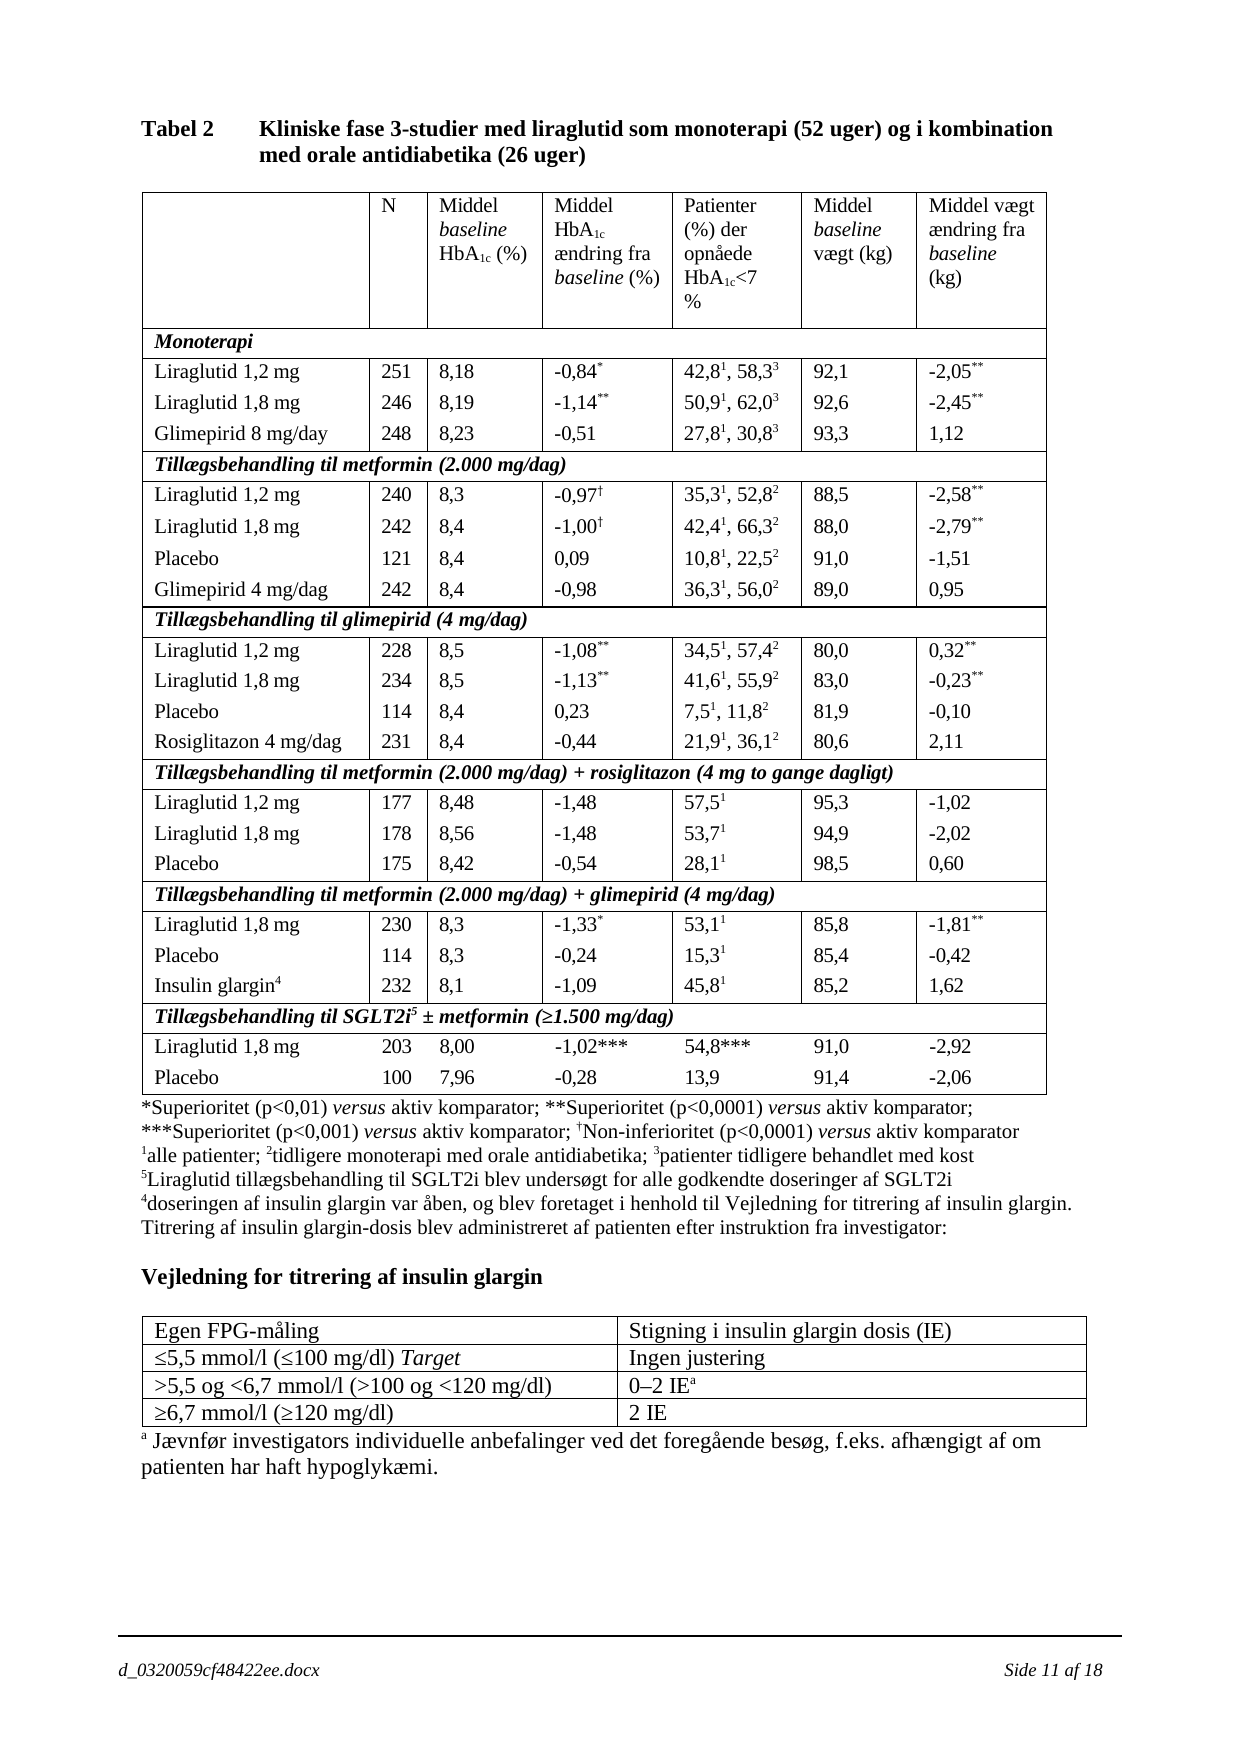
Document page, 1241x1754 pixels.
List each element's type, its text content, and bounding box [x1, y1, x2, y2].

table_header Patienter (%) der opnåede HbA1c<7 % [673, 193, 801, 328]
table_cell Placebo [143, 699, 369, 729]
table_cell 8,4 [428, 546, 542, 577]
table_cell 2 IE [618, 1399, 1086, 1426]
table_cell -1,81** [917, 912, 1046, 943]
table_cell 178 [370, 821, 427, 851]
table_cell -2,92 [916, 1034, 1046, 1065]
table_cell -1,48 [543, 821, 672, 851]
table_cell 8,48 [428, 790, 542, 821]
table_cell 240 [370, 482, 427, 514]
table_cell 81,9 [802, 699, 916, 729]
table_cell 89,0 [802, 577, 916, 606]
table_header Middel HbA1c ændring fra baseline (%) [543, 193, 672, 328]
table_cell 0,95 [917, 577, 1046, 606]
table_cell 232 [370, 973, 427, 1002]
table_header Middel baseline HbA1c (%) [428, 193, 542, 328]
subtitle Vejledning for titrering af insulin glargin [141, 1263, 1122, 1290]
table_cell Monoterapi [143, 329, 1046, 358]
table_cell 0,32** [917, 638, 1046, 668]
subtitle Tabel 2 Kliniske fase 3-studier med liraglutid som monoterapi (52 uger) og i kombination med orale antidiabetika (26 uger) [141, 115, 1064, 168]
table_header Middel baseline vægt (kg) [802, 193, 916, 328]
table_cell 234 [370, 668, 427, 699]
table_cell 42,41, 66,32 [673, 514, 801, 546]
table_cell ≥6,7 mmol/l (≥120 mg/dl) [143, 1399, 617, 1426]
table_cell 42,81, 58,33 [673, 359, 801, 390]
table_cell Liraglutid 1,2 mg [143, 482, 369, 514]
table_cell -0,24 [543, 943, 672, 973]
table_cell Liraglutid 1,8 mg [143, 912, 369, 943]
table_cell -0,54 [543, 851, 672, 881]
table_cell Glimepirid 8 mg/day [143, 421, 369, 451]
table_cell 54,8*** [672, 1034, 801, 1065]
table_cell 121 [370, 546, 427, 577]
table_cell 0–2 IEa [618, 1372, 1086, 1398]
table_cell 15,31 [673, 943, 801, 973]
table_cell 8,4 [428, 699, 542, 729]
table_cell 8,4 [428, 577, 542, 606]
table_cell 91,0 [801, 1034, 916, 1065]
table_cell 203 [369, 1034, 427, 1065]
table_cell Rosiglitazon 4 mg/dag [143, 729, 369, 759]
table_cell -1,51 [917, 546, 1046, 577]
table_cell 177 [370, 790, 427, 821]
table_cell 8,3 [428, 912, 542, 943]
table_cell Liraglutid 1,8 mg [143, 514, 369, 546]
table_cell 85,4 [802, 943, 916, 973]
table_cell Placebo [143, 1065, 369, 1094]
table_cell Ingen justering [618, 1345, 1086, 1371]
table_cell 2,11 [917, 729, 1046, 759]
table_cell 88,5 [802, 482, 916, 514]
table_cell 0,09 [543, 546, 672, 577]
table_cell 45,81 [673, 973, 801, 1002]
table_cell -2,79** [917, 514, 1046, 546]
table_cell 8,18 [428, 359, 542, 390]
table_cell -0,97† [543, 482, 672, 514]
table_cell Tillægsbehandling til metformin (2.000 mg/dag) + glimepirid (4 mg/dag) [143, 882, 1046, 911]
table_header N [370, 193, 427, 328]
table_cell -2,58** [917, 482, 1046, 514]
table_cell Tillægsbehandling til SGLT2i5 ± metformin (≥1.500 mg/dag) [143, 1004, 1046, 1033]
table_cell 57,51 [673, 790, 801, 821]
table_cell Liraglutid 1,8 mg [143, 668, 369, 699]
table_cell 80,0 [802, 638, 916, 668]
table_cell -1,02*** [542, 1034, 672, 1065]
table_cell -1,09 [543, 973, 672, 1002]
table_cell 13,9 [672, 1065, 801, 1094]
table_cell 242 [370, 514, 427, 546]
table_cell 114 [370, 699, 427, 729]
table_cell -2,05** [917, 359, 1046, 390]
table_cell 8,42 [428, 851, 542, 881]
table_cell 7,51, 11,82 [673, 699, 801, 729]
table_cell 80,6 [802, 729, 916, 759]
table_cell 8,23 [428, 421, 542, 451]
table_cell -2,06 [916, 1065, 1046, 1094]
table_cell Liraglutid 1,8 mg [143, 821, 369, 851]
table_cell 85,8 [802, 912, 916, 943]
table_cell -0,23** [917, 668, 1046, 699]
table_cell 8,1 [428, 973, 542, 1002]
table_cell -2,02 [917, 821, 1046, 851]
table_cell 94,9 [802, 821, 916, 851]
table_cell 248 [370, 421, 427, 451]
table_cell 175 [370, 851, 427, 881]
table_cell 34,51, 57,42 [673, 638, 801, 668]
table_cell 1,12 [917, 421, 1046, 451]
table_cell Tillægsbehandling til metformin (2.000 mg/dag) [143, 452, 1046, 481]
table_cell Tillægsbehandling til glimepirid (4 mg/dag) [143, 608, 1046, 637]
table_cell Placebo [143, 943, 369, 973]
table_cell 85,2 [802, 973, 916, 1002]
table_cell 91,4 [801, 1065, 916, 1094]
text ***Superioritet (p<0,001) versus aktiv komparator; †Non-inferioritet (p<0,0001) versus aktiv komparator 1alle patienter; 2tidligere monoterapi med orale antidiabetika; 3patienter tidligere behandlet med kost 5Liraglutid tillægsbehandling til SGLT2i blev undersøgt for alle godkendte doseringer af SGLT2i [141, 1119, 1053, 1191]
table_cell 8,00 [427, 1034, 542, 1065]
table_cell 0,60 [917, 851, 1046, 881]
table_cell 36,31, 56,02 [673, 577, 801, 606]
table_header Egen FPG-måling [143, 1317, 617, 1343]
table_cell -0,10 [917, 699, 1046, 729]
table_cell 8,5 [428, 668, 542, 699]
table_cell 50,91, 62,03 [673, 390, 801, 421]
table_cell Liraglutid 1,8 mg [143, 1034, 369, 1065]
table_cell -1,08** [543, 638, 672, 668]
table_cell 242 [370, 577, 427, 606]
table_cell 10,81, 22,52 [673, 546, 801, 577]
table_cell ≤5,5 mmol/l (≤100 mg/dl) Target [143, 1345, 617, 1371]
table_cell 228 [370, 638, 427, 668]
table_cell 21,91, 36,12 [673, 729, 801, 759]
table_cell 231 [370, 729, 427, 759]
table_cell 93,3 [802, 421, 916, 451]
table_cell Liraglutid 1,2 mg [143, 790, 369, 821]
table_cell Liraglutid 1,2 mg [143, 359, 369, 390]
table_cell 98,5 [802, 851, 916, 881]
table_cell 83,0 [802, 668, 916, 699]
table_cell 8,56 [428, 821, 542, 851]
table_cell 92,1 [802, 359, 916, 390]
table_cell -1,14** [543, 390, 672, 421]
table_cell 53,71 [673, 821, 801, 851]
table_header Stigning i insulin glargin dosis (IE) [618, 1317, 1086, 1343]
table_cell 53,11 [673, 912, 801, 943]
table_cell Liraglutid 1,2 mg [143, 638, 369, 668]
table_cell -2,45** [917, 390, 1046, 421]
table_cell >5,5 og <6,7 mmol/l (>100 og <120 mg/dl) [143, 1372, 617, 1398]
table_cell 91,0 [802, 546, 916, 577]
table_cell Placebo [143, 546, 369, 577]
table_cell -1,02 [917, 790, 1046, 821]
text *Superioritet (p<0,01) versus aktiv komparator; **Superioritet (p<0,0001) versus aktiv komparator; [141, 1095, 1122, 1119]
table_cell 1,62 [917, 973, 1046, 1002]
table_cell 35,31, 52,82 [673, 482, 801, 514]
table_cell 88,0 [802, 514, 916, 546]
table_header [143, 193, 369, 328]
table_cell -1,00† [543, 514, 672, 546]
table_cell Insulin glargin4 [143, 973, 369, 1002]
table_cell -0,28 [542, 1065, 672, 1094]
table_cell -0,44 [543, 729, 672, 759]
table_cell Placebo [143, 851, 369, 881]
table_cell 114 [370, 943, 427, 973]
table_cell 230 [370, 912, 427, 943]
table_cell 8,4 [428, 729, 542, 759]
table_header Middel vægt ændring fra baseline (kg) [917, 193, 1046, 328]
text 4doseringen af insulin glargin var åben, og blev foretaget i henhold til Vejledning for titrering af insulin glargin. Titrering af insulin glargin-dosis blev administreret af patienten efter instruktion fra investigator: [141, 1191, 1092, 1239]
table_cell -0,98 [543, 577, 672, 606]
table_cell -0,84* [543, 359, 672, 390]
table_cell 92,6 [802, 390, 916, 421]
table_cell 8,3 [428, 943, 542, 973]
table_cell -1,13** [543, 668, 672, 699]
table_cell 8,19 [428, 390, 542, 421]
table_cell 8,5 [428, 638, 542, 668]
table_cell 8,4 [428, 514, 542, 546]
table_cell 28,11 [673, 851, 801, 881]
table_cell 27,81, 30,83 [673, 421, 801, 451]
table_cell 8,3 [428, 482, 542, 514]
table_cell -0,51 [543, 421, 672, 451]
table_cell 251 [370, 359, 427, 390]
table_cell Liraglutid 1,8 mg [143, 390, 369, 421]
table_cell 41,61, 55,92 [673, 668, 801, 699]
table_cell 100 [369, 1065, 427, 1094]
text a Jævnfør investigators individuelle anbefalinger ved det foregående besøg, f.eks. afhængigt af om patienten har haft hypoglykæmi. [141, 1427, 1122, 1479]
table_cell 0,23 [543, 699, 672, 729]
table_cell 246 [370, 390, 427, 421]
table_cell Glimepirid 4 mg/dag [143, 577, 369, 606]
table_cell 95,3 [802, 790, 916, 821]
table_cell 7,96 [427, 1065, 542, 1094]
table_cell -0,42 [917, 943, 1046, 973]
table_cell Tillægsbehandling til metformin (2.000 mg/dag) + rosiglitazon (4 mg to gange dagligt) [143, 760, 1046, 789]
table_cell -1,33* [543, 912, 672, 943]
table_cell -1,48 [543, 790, 672, 821]
